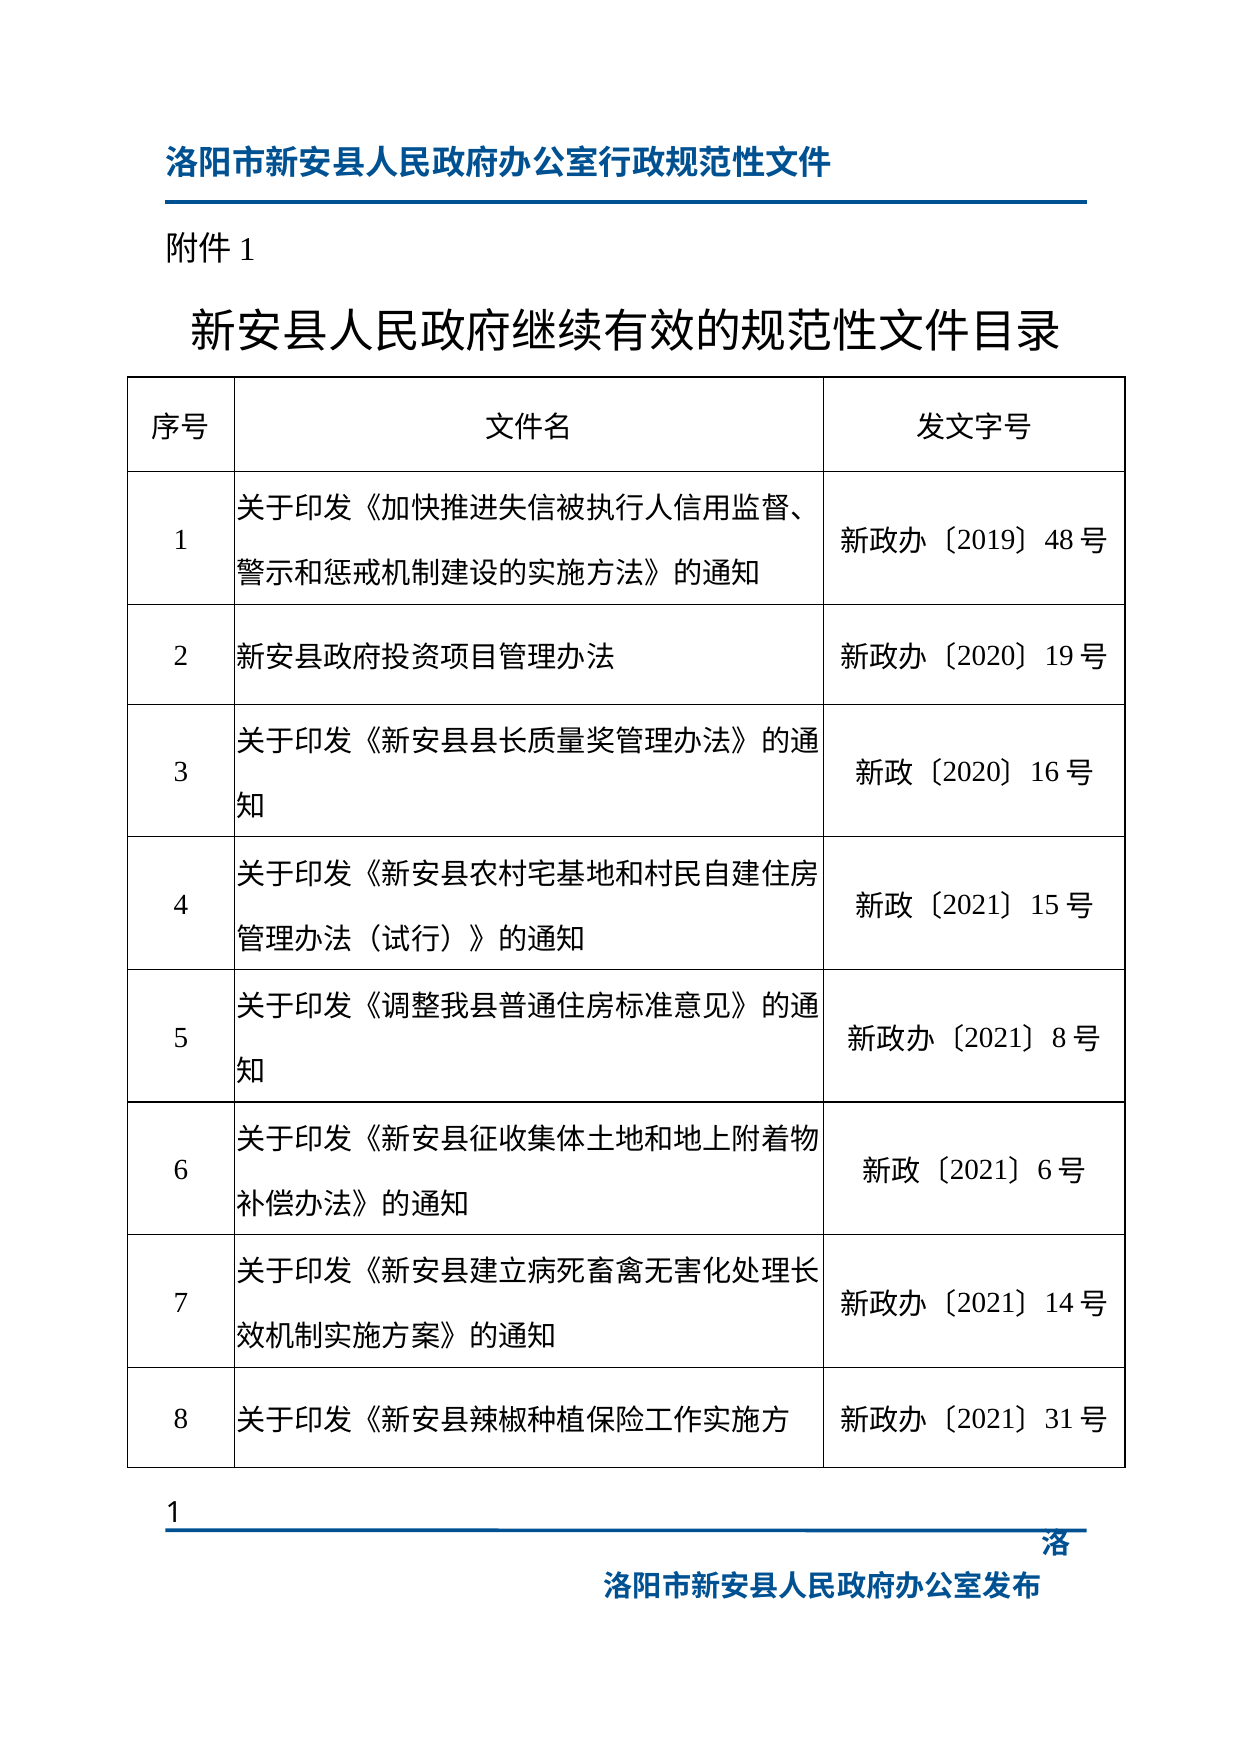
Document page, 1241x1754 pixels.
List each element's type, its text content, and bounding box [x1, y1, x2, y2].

table_header 发文字号 [824, 378, 1124, 471]
text 新安县人民政府继续有效的规范性文件目录 [165, 279, 1087, 376]
table_cell 关于印发《调整我县普通住房标准意见》的通知 [235, 970, 823, 1101]
table_cell 2 [128, 605, 234, 704]
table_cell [235, 1368, 823, 1467]
table_cell 新安县政府投资项目管理办法 [235, 605, 823, 704]
table_cell 新政〔2021〕15号 [824, 837, 1124, 969]
table_cell 关于印发《新安县建立病死畜禽无害化处理长效机制实施方案》的通知 [235, 1235, 823, 1367]
table_cell 7 [128, 1235, 234, 1367]
table_cell 8 [128, 1368, 234, 1467]
table_cell 新政办〔2021〕14号 [824, 1235, 1124, 1367]
table_cell 关于印发《新安县农村宅基地和村民自建住房管理办法（试行）》的通知 [235, 837, 823, 969]
table_cell 新政办〔2019〕48号 [824, 472, 1124, 604]
table_cell 新政〔2021〕6号 [824, 1103, 1124, 1234]
table_header 文件名 [235, 378, 823, 471]
table_cell 5 [128, 970, 234, 1101]
text 附件1 [165, 214, 1087, 279]
table_cell 关于印发《新安县征收集体土地和地上附着物补偿办法》的通知 [235, 1103, 823, 1234]
table_cell 新政办〔2021〕8号 [824, 970, 1124, 1101]
table_cell 6 [128, 1103, 234, 1234]
table_header 序号 [128, 378, 234, 471]
table_cell 关于印发《新安县县长质量奖管理办法》的通知 [235, 705, 823, 836]
table_cell 新政〔2020〕16号 [824, 705, 1124, 836]
table_cell 新政办〔2020〕19号 [824, 605, 1124, 704]
table_cell 3 [128, 705, 234, 836]
table_cell 新政办〔2021〕31号 [824, 1368, 1124, 1467]
table_cell 关于印发《加快推进失信被执行人信用监督、警示和惩戒机制建设的实施方法》的通知 [235, 472, 823, 604]
table_cell 4 [128, 837, 234, 969]
table_cell 1 [128, 472, 234, 604]
